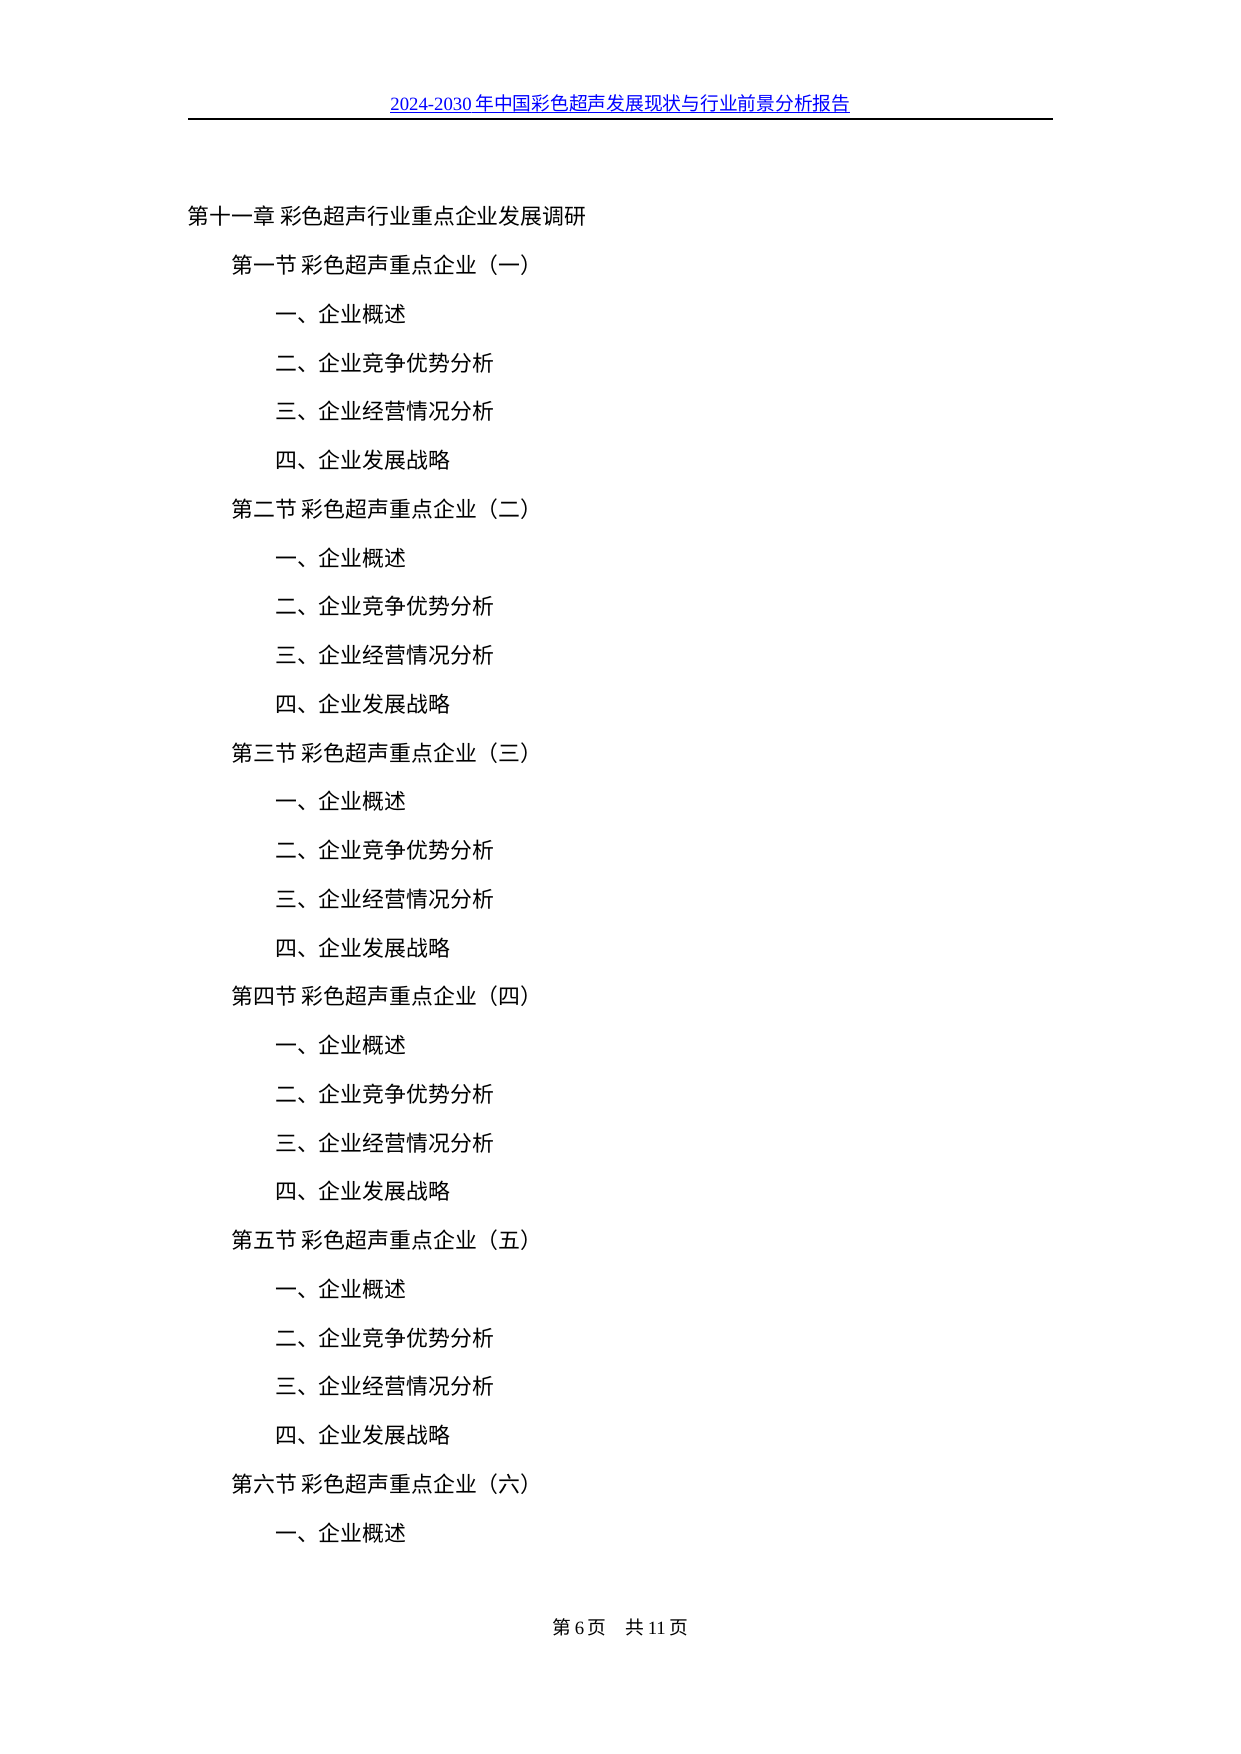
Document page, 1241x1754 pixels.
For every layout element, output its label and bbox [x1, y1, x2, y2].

text [187, 150, 1053, 1548]
